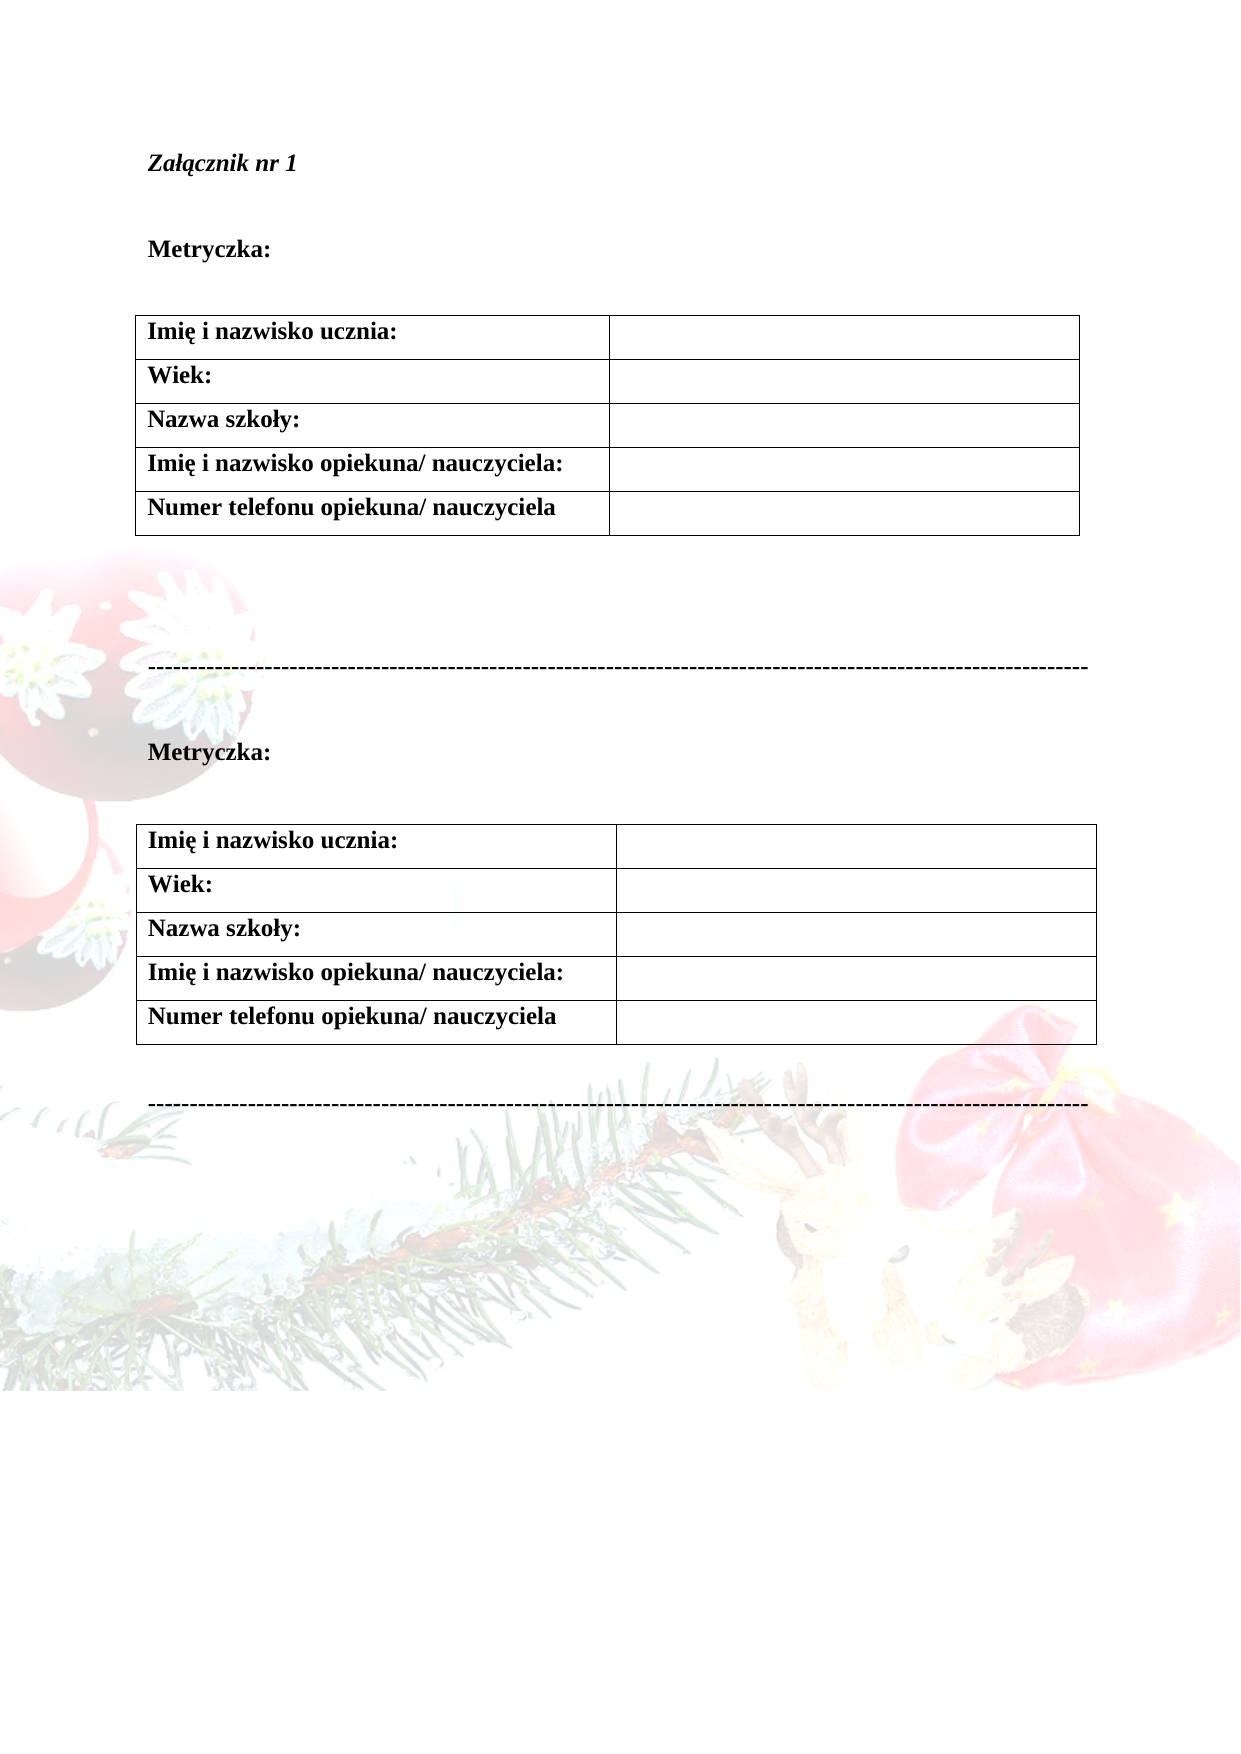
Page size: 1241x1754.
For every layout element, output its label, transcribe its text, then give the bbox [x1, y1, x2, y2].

table_cell Imię i nazwisko opiekuna/ nauczyciela: [137, 957, 616, 1000]
table_cell [617, 869, 1096, 912]
table_cell [610, 448, 1079, 491]
table_cell Numer telefonu opiekuna/ nauczyciela [137, 1001, 616, 1044]
table_cell [617, 913, 1096, 956]
table_header [617, 825, 1096, 868]
table_cell [617, 1001, 1096, 1044]
text ----------------------------------------------------------------------------------------------------------------- [148, 1088, 1093, 1117]
text ----------------------------------------------------------------------------------------------------------------- [148, 651, 1093, 680]
table_cell [617, 957, 1096, 1000]
table_cell Numer telefonu opiekuna/ nauczyciela [136, 492, 609, 535]
text Metryczka: [148, 234, 1093, 263]
table_cell Nazwa szkoły: [137, 913, 616, 956]
table_cell Wiek: [137, 869, 616, 912]
table_cell Imię i nazwisko opiekuna/ nauczyciela: [136, 448, 609, 491]
text Metryczka: [148, 737, 1093, 766]
table_header Imię i nazwisko ucznia: [137, 825, 616, 868]
table_cell [610, 404, 1079, 447]
text Załącznik nr 1 [148, 148, 1093, 176]
table_cell Wiek: [136, 360, 609, 403]
table_cell Nazwa szkoły: [136, 404, 609, 447]
table_cell [610, 492, 1079, 535]
table_header Imię i nazwisko ucznia: [136, 316, 609, 359]
table_cell [610, 360, 1079, 403]
table_header [610, 316, 1079, 359]
